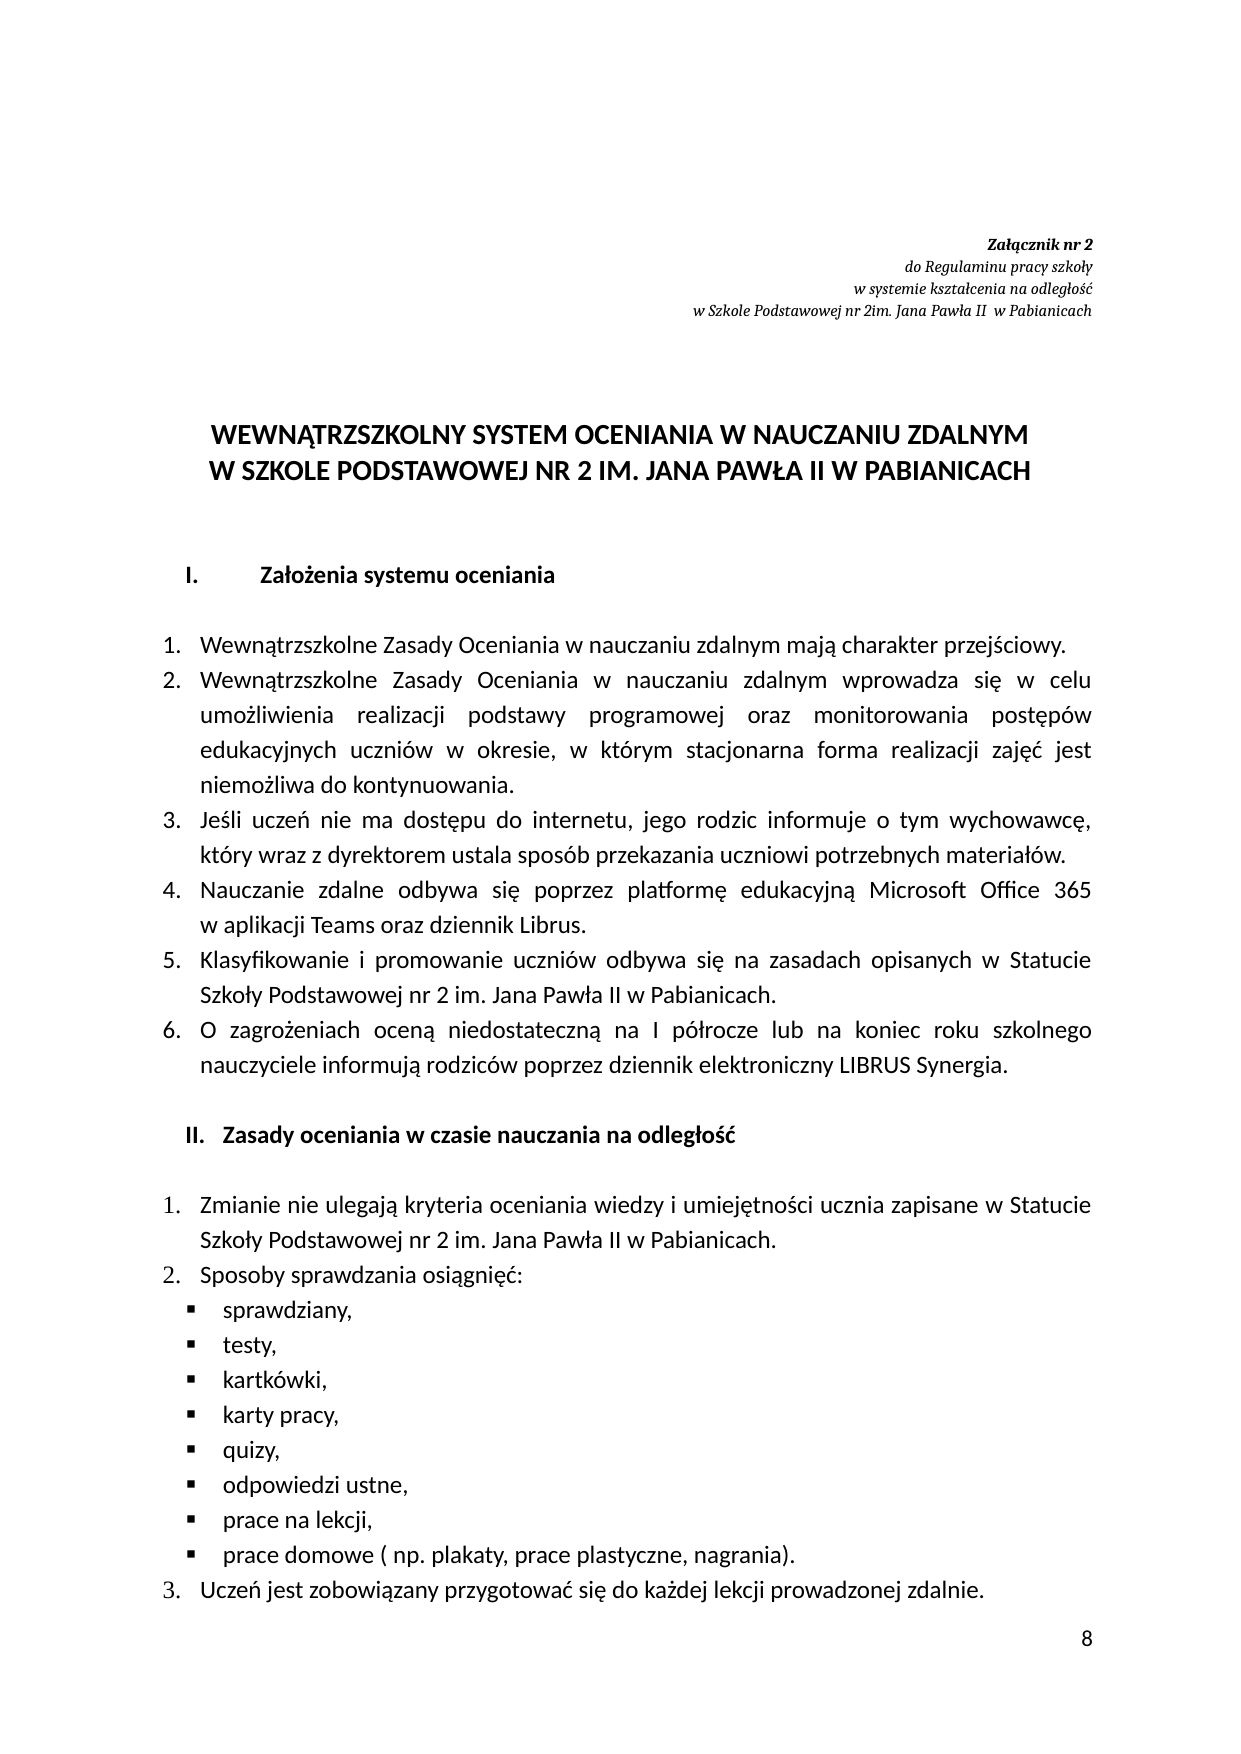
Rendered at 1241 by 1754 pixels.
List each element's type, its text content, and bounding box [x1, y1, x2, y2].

list odpowiedzi ustne, [185, 1469, 1093, 1499]
list prace domowe ( np. plakaty, prace plastyczne, nagrania). [185, 1539, 1093, 1569]
list sprawdziany, [185, 1294, 1093, 1324]
list kartkówki, [185, 1364, 1093, 1394]
list Zasady oceniania w czasie nauczania na odległość [185, 1119, 1093, 1149]
text do Regulaminu pracy szkoły [148, 257, 1093, 276]
list Nauczanie zdalne odbywa się poprzez platformę edukacyjną Microsoft Office 365 w aplikacji Teams oraz dziennik Librus. [162, 874, 1093, 939]
list Założenia systemu oceniania [185, 559, 1093, 589]
list Jeśli uczeń nie ma dostępu do internetu, jego rodzic informuje o tym wychowawcę, który wraz z dyrektorem ustala sposób przekazania uczniowi potrzebnych materiałów. [162, 804, 1093, 869]
list Sposoby sprawdzania osiągnięć: [162, 1259, 1093, 1289]
text Załącznik nr 2 [148, 235, 1093, 254]
list prace na lekcji, [185, 1504, 1093, 1534]
list quizy, [185, 1434, 1093, 1464]
text w systemie kształcenia na odległość [148, 279, 1093, 298]
text w Szkole Podstawowej nr 2im. Jana Pawła II w Pabianicach [148, 301, 1093, 320]
text WEWNĄTRZSZKOLNY SYSTEM OCENIANIA W NAUCZANIU ZDALNYM [148, 416, 1093, 452]
list Wewnątrzszkolne Zasady Oceniania w nauczaniu zdalnym mają charakter przejściowy. [162, 629, 1093, 659]
text W SZKOLE PODSTAWOWEJ NR 2 IM. JANA PAWŁA II W PABIANICACH [148, 452, 1093, 487]
list O zagrożeniach oceną niedostateczną na I półrocze lub na koniec roku szkolnego nauczyciele informują rodziców poprzez dziennik elektroniczny LIBRUS Synergia. [162, 1014, 1093, 1079]
list Klasyfikowanie i promowanie uczniów odbywa się na zasadach opisanych w Statucie Szkoły Podstawowej nr 2 im. Jana Pawła II w Pabianicach. [162, 944, 1093, 1009]
list karty pracy, [185, 1399, 1093, 1429]
list Zmianie nie ulegają kryteria oceniania wiedzy i umiejętności ucznia zapisane w Statucie Szkoły Podstawowej nr 2 im. Jana Pawła II w Pabianicach. [162, 1189, 1093, 1254]
list Uczeń jest zobowiązany przygotować się do każdej lekcji prowadzonej zdalnie. [162, 1574, 1093, 1604]
list Wewnątrzszkolne Zasady Oceniania w nauczaniu zdalnym wprowadza się w celu umożliwienia realizacji podstawy programowej oraz monitorowania postępów edukacyjnych uczniów w okresie, w którym stacjonarna forma realizacji zajęć jest niemożliwa do kontynuowania. [162, 664, 1093, 799]
list testy, [185, 1329, 1093, 1359]
